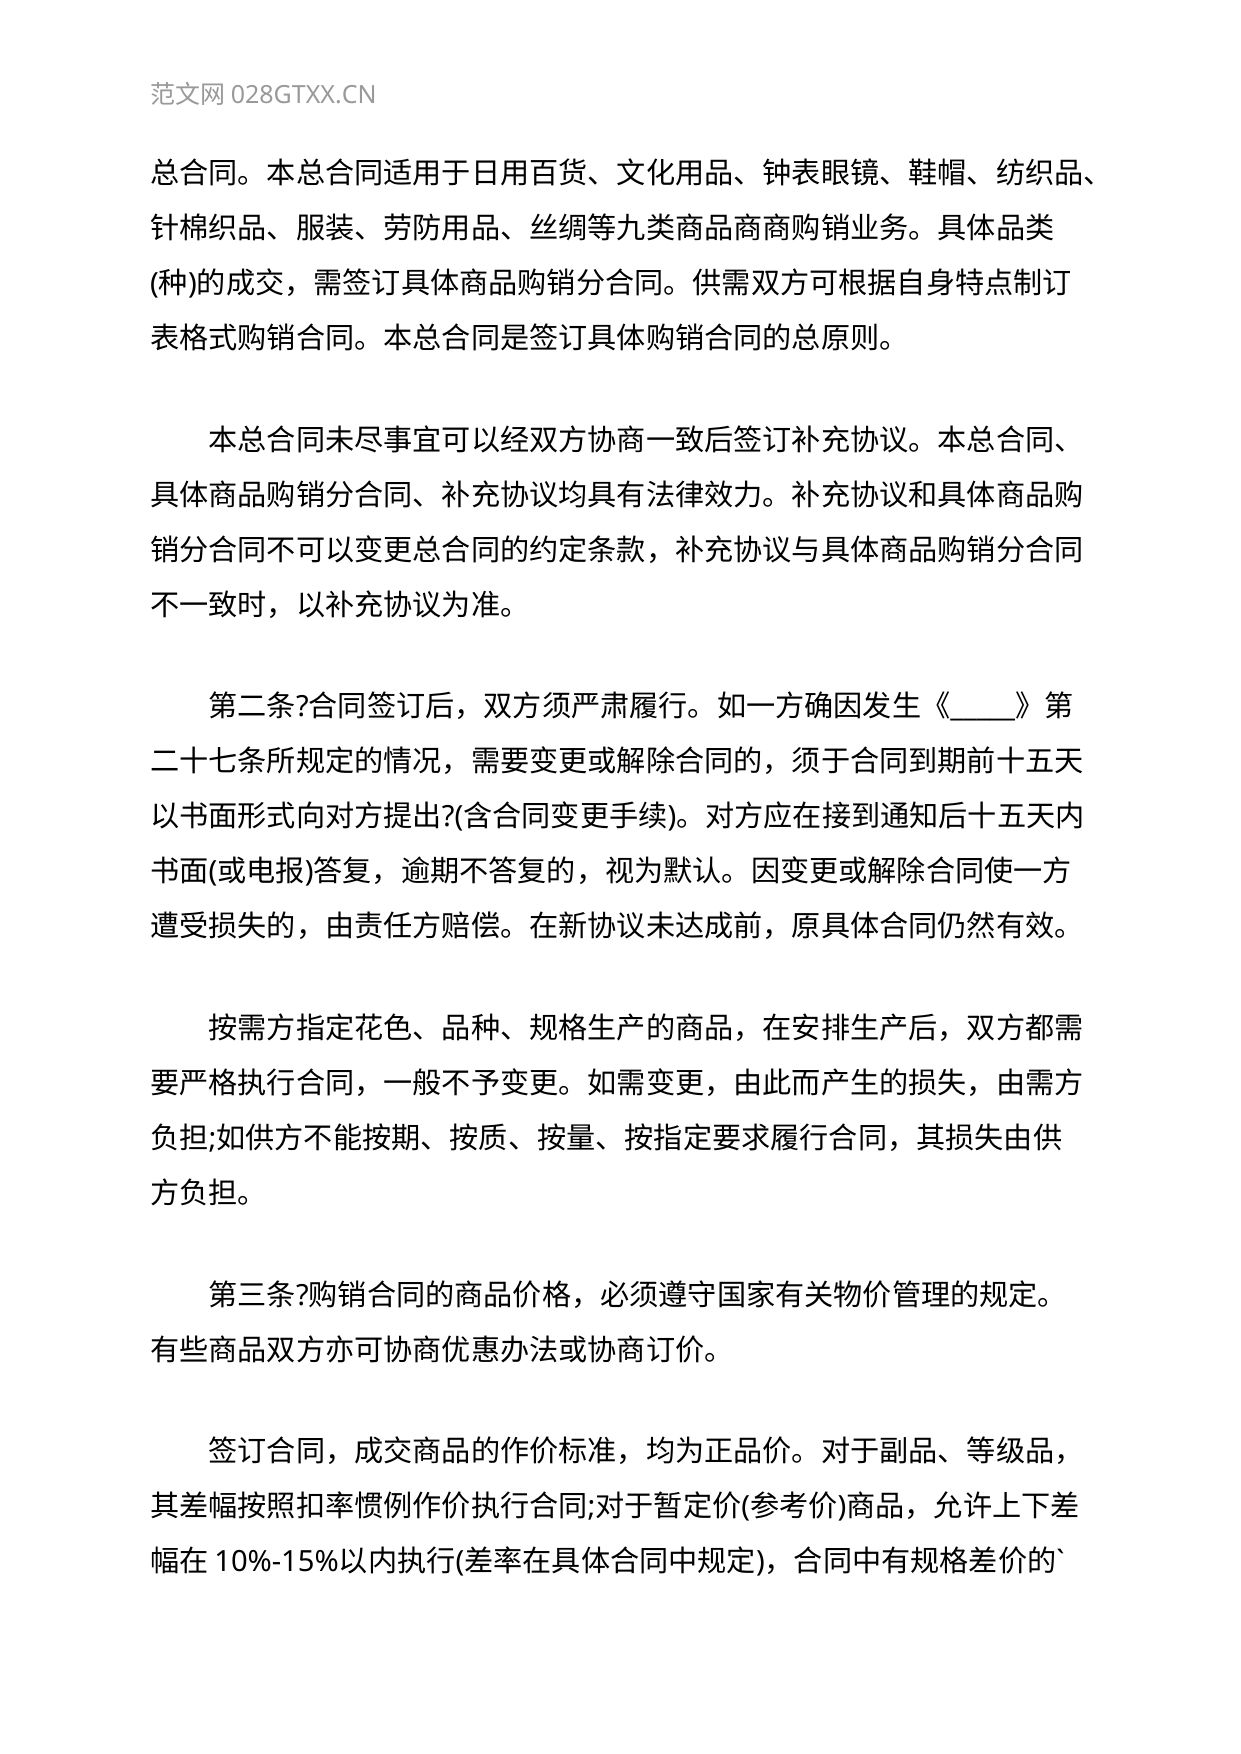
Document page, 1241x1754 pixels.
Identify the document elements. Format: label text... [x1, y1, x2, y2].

text 本总合同未尽事宜可以经双方协商一致后签订补充协议。本总合同、具体商品购销分合同、补充协议均具有法律效力。补充协议和具体商品购销分合同不可以变更总合同的约定条款，补充协议与具体商品购销分合同不一致时，以补充协议为准。 [150, 417, 1090, 623]
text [150, 1428, 1090, 1580]
text 第三条?购销合同的商品价格，必须遵守国家有关物价管理的规定。有些商品双方亦可协商优惠办法或协商订价。 [150, 1271, 1090, 1368]
text 按需方指定花色、品种、规格生产的商品，在安排生产后，双方都需要严格执行合同，一般不予变更。如需变更，由此而产生的损失，由需方负担;如供方不能按期、按质、按量、按指定要求履行合同，其损失由供方负担。 [150, 1005, 1090, 1212]
text 第二条?合同签订后，双方须严肃履行。如一方确因发生《_____》第二十七条所规定的情况，需要变更或解除合同的，须于合同到期前十五天以书面形式向对方提出?(含合同变更手续)。对方应在接到通知后十五天内书面(或电报)答复，逾期不答复的，视为默认。因变更或解除合同使一方遭受损失的，由责任方赔偿。在新协议未达成前，原具体合同仍然有效。 [150, 683, 1090, 945]
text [150, 150, 1090, 357]
